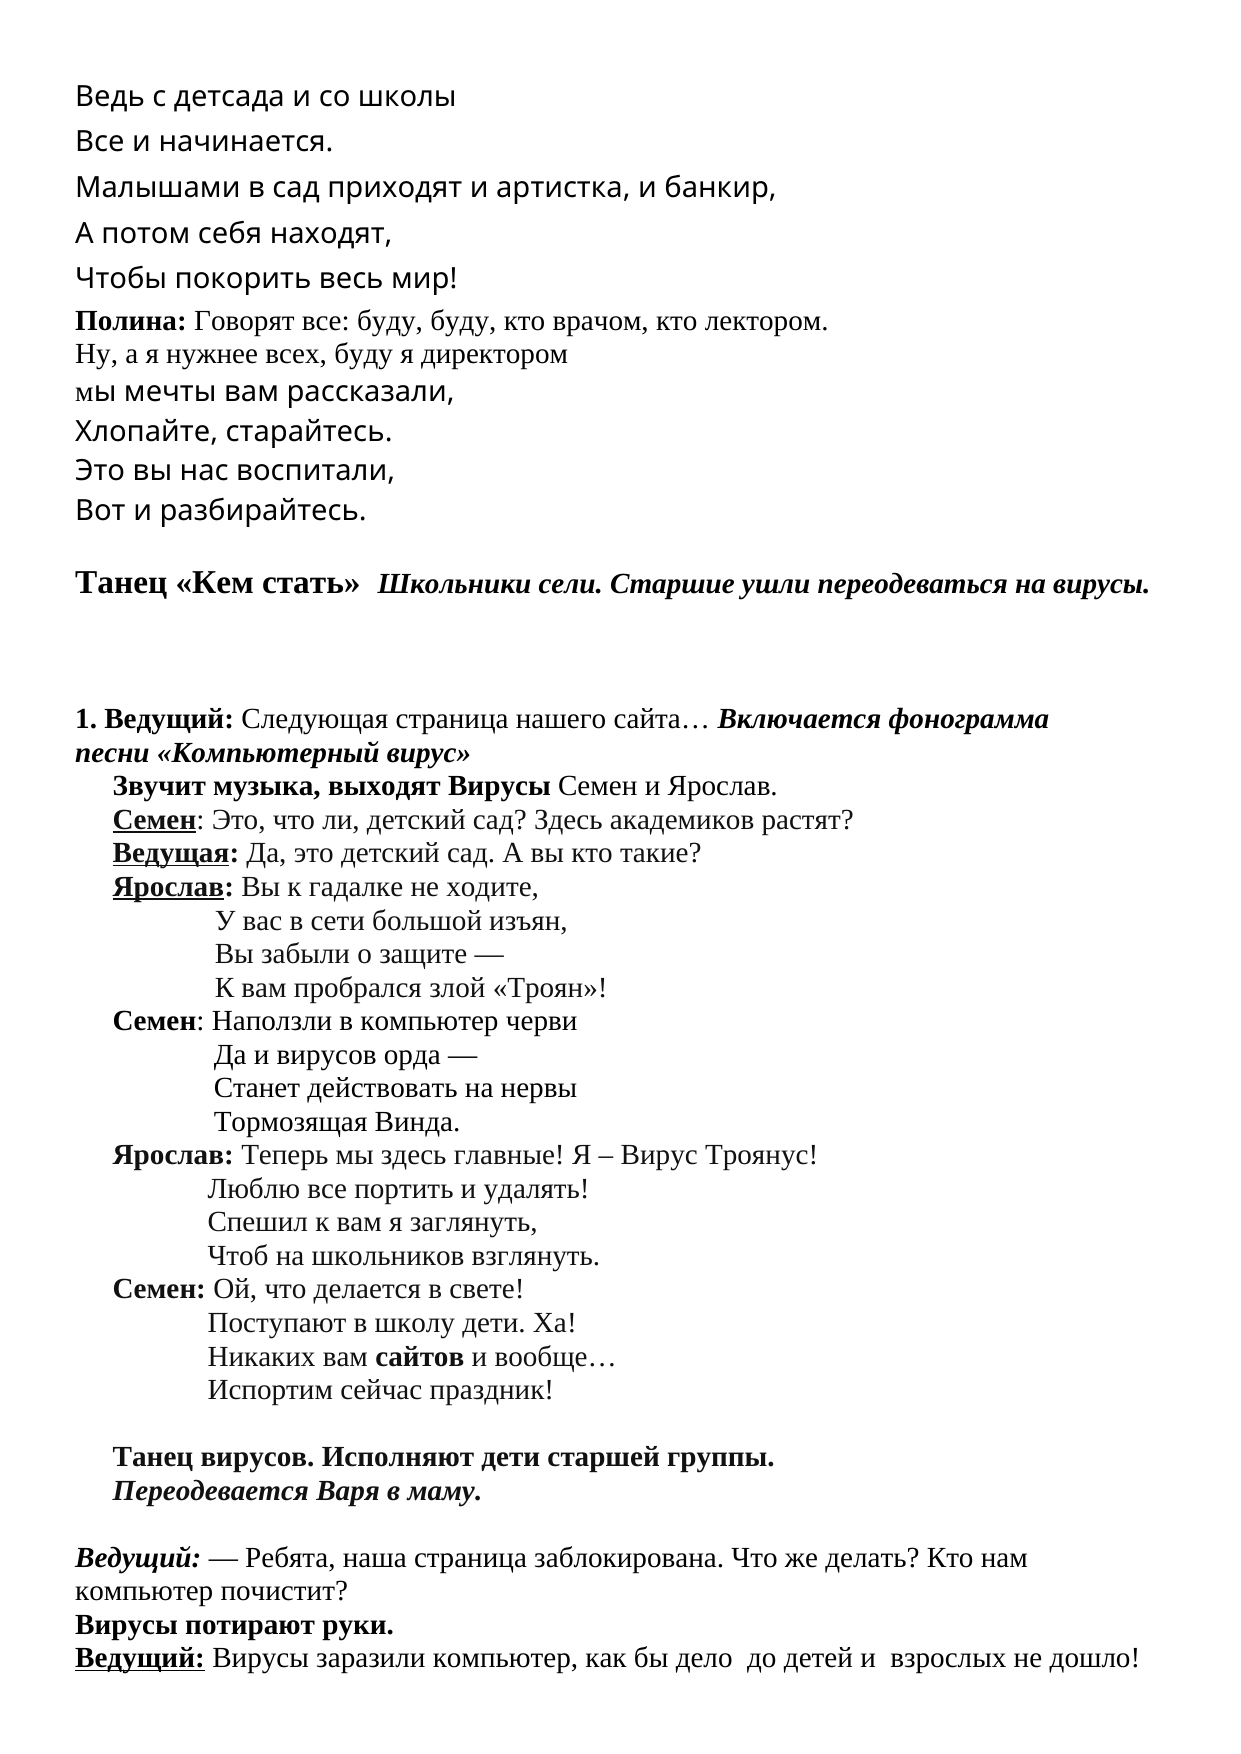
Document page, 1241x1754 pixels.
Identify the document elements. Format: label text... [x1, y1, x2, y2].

text Вы забыли о защите — [75, 936, 1164, 970]
text Переодевается Варя в маму. [75, 1473, 1164, 1506]
text А потом себя находят, [75, 212, 1164, 252]
text Чтобы покорить весь мир! [75, 257, 1164, 297]
text Все и начинается. [75, 121, 1164, 160]
text Вирусы потирают руки. [75, 1607, 1164, 1641]
text Поступают в школу дети. Ха! [75, 1305, 1164, 1339]
text Семен: Наползли в компьютер черви Да и вирусов орда — Станет действовать на нервы Тормозящая Винда. [75, 1003, 1164, 1137]
text Никаких вам сайтов и вообще… [75, 1339, 1164, 1372]
text Хлопайте, старайтесь. [75, 410, 1164, 449]
text Танец вирусов. Исполняют дети старшей группы. [75, 1439, 1164, 1473]
text Люблю все портить и удалять! [75, 1171, 1164, 1204]
text У вас в сети большой изъян, [75, 903, 1164, 936]
text Ярослав: Вы к гадалке не ходите, [75, 869, 1164, 903]
text Это вы нас воспитали, [75, 449, 1164, 489]
text Ярослав: Теперь мы здесь главные! Я – Вирус Троянус! [75, 1137, 1164, 1171]
text Ведущий: — Ребята, наша страница заблокирована. Что же делать? Кто нам компьютер почистит? [75, 1540, 1164, 1607]
text Чтоб на школьников взглянуть. [75, 1238, 1164, 1272]
text Звучит музыка, выходят Вирусы Семен и Ярослав. [75, 768, 1164, 802]
text 1. Ведущий: Следующая страница нашего сайта… Включается фонограмма песни «Компьютерный вирус» [75, 701, 1164, 768]
text Ведущая: Да, это детский сад. А вы кто такие? [75, 836, 1164, 869]
text мы мечты вам рассказали, [75, 370, 1164, 410]
text Ведь с детсада и со школы [75, 75, 1164, 115]
text Семен: Это, что ли, детский сад? Здесь академиков растят? [75, 802, 1164, 836]
text Семен: Ой, что делается в свете! [75, 1272, 1164, 1305]
text Танец «Кем стать» Школьники сели. Старшие ушли переодеваться на вирусы. [75, 562, 1164, 601]
text К вам пробрался злой «Троян»! [75, 970, 1164, 1003]
text Малышами в сад приходят и артистка, и банкир, [75, 166, 1164, 206]
text Испортим сейчас праздник! [75, 1372, 1164, 1406]
text Полина: Говорят все: буду, буду, кто врачом, кто лектором. Ну, а я нужнее всех, буду я директором [75, 303, 1164, 370]
text Вот и разбирайтесь. [75, 489, 1164, 529]
text Спешил к вам я заглянуть, [75, 1204, 1164, 1238]
text Ведущий: Вирусы заразили компьютер, как бы дело до детей и взрослых не дошло! [75, 1641, 1164, 1674]
